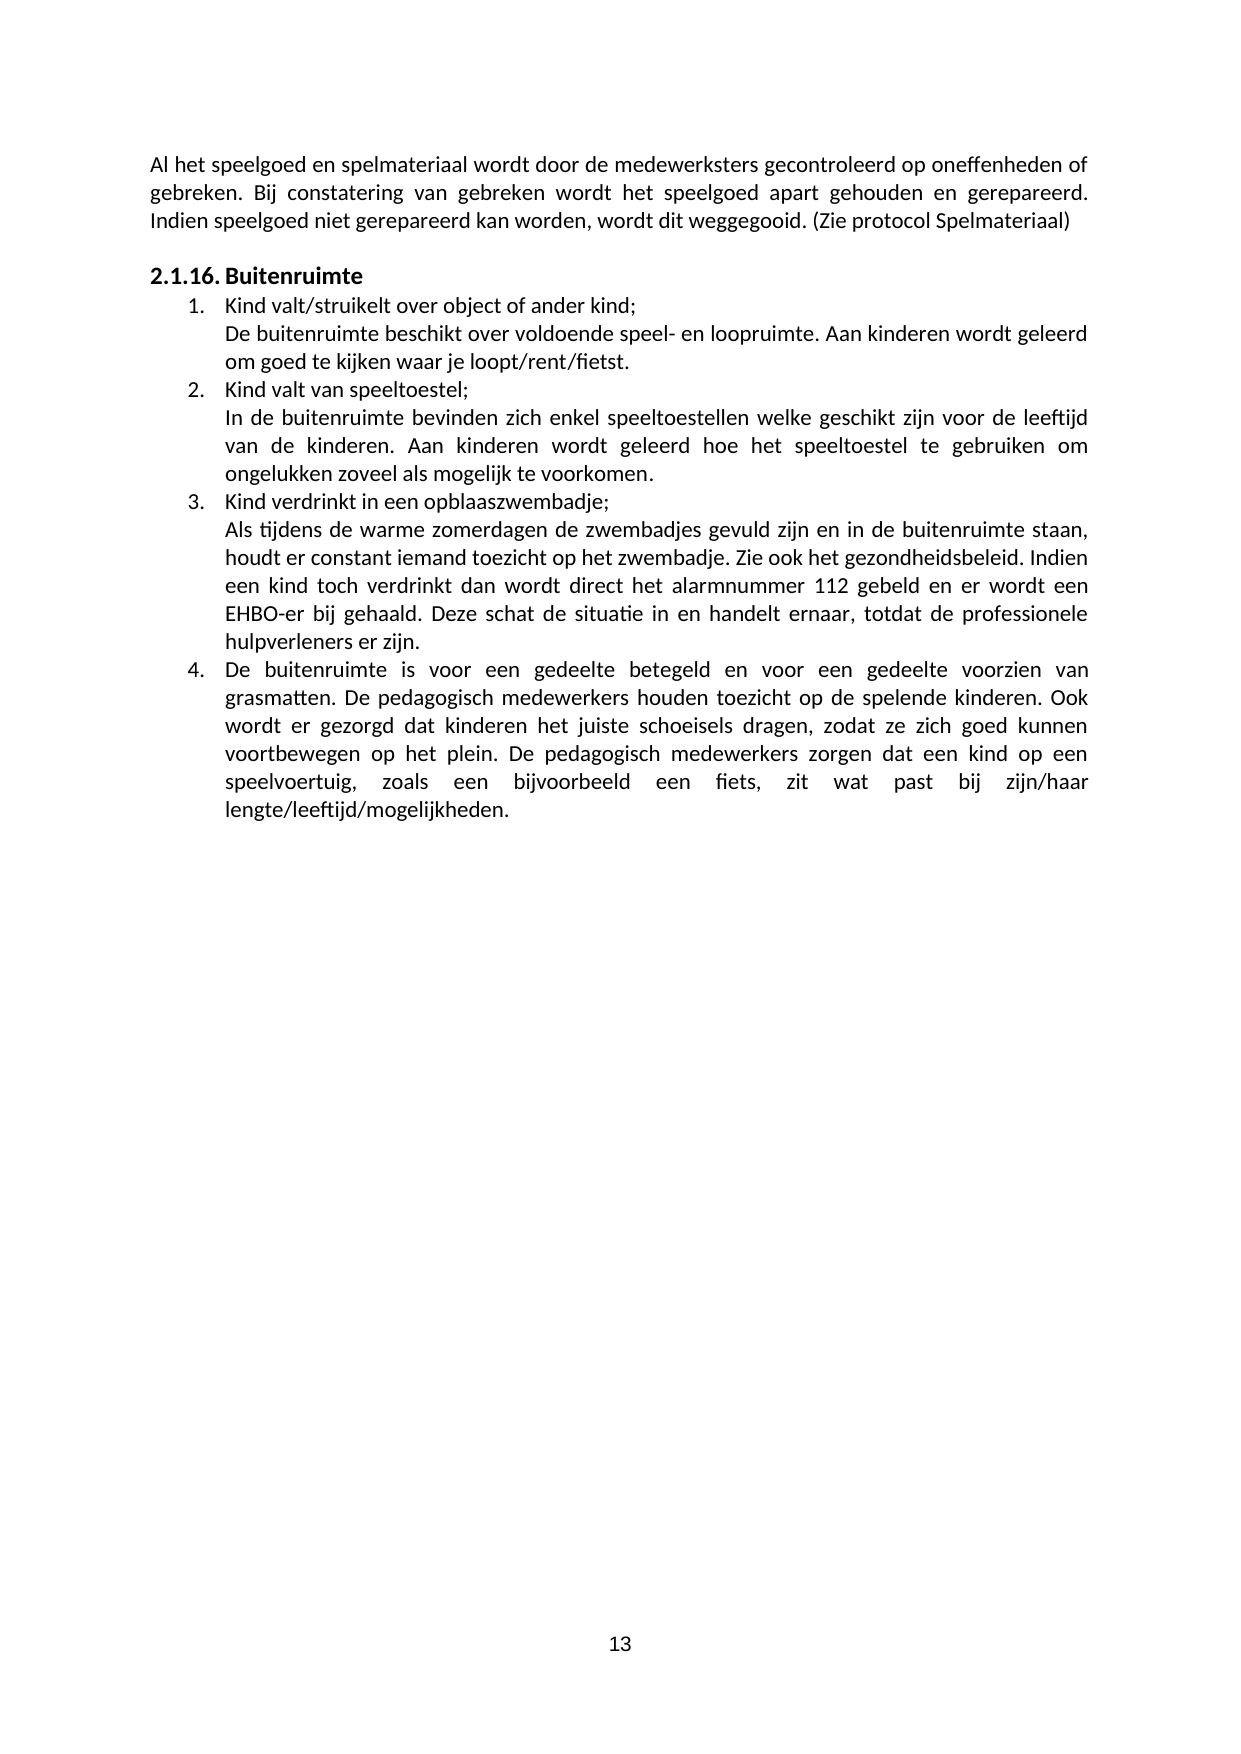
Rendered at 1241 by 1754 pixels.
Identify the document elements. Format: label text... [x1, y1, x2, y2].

list De buitenruimte is voor een gedeelte betegeld en voor een gedeelte voorzien van grasmatten. De pedagogisch medewerkers houden toezicht op de spelende kinderen. Ook wordt er gezorgd dat kinderen het juiste schoeisels dragen, zodat ze zich goed kunnen voortbewegen op het plein. De pedagogisch medewerkers zorgen dat een kind op een speelvoertuig, zoals een bijvoorbeeld een fiets, zit wat past bij zijn/haar lengte/leeftijd/mogelijkheden. [187, 655, 1090, 823]
list Buitenruimte [150, 260, 1090, 291]
list Kind valt van speeltoestel; [187, 375, 1090, 403]
list In de buitenruimte bevinden zich enkel speeltoestellen welke geschikt zijn voor de leeftijd van de kinderen. Aan kinderen wordt geleerd hoe het speeltoestel te gebruiken om ongelukken zoveel als mogelijk te voorkomen. [225, 403, 1090, 487]
list De buitenruimte beschikt over voldoende speel- en loopruimte. Aan kinderen wordt geleerd om goed te kijken waar je loopt/rent/fietst. [225, 319, 1090, 375]
list Kind verdrinkt in een opblaaszwembadje; [187, 487, 1090, 515]
list Als tijdens de warme zomerdagen de zwembadjes gevuld zijn en in de buitenruimte staan, houdt er constant iemand toezicht op het zwembadje. Zie ook het gezondheidsbeleid. Indien een kind toch verdrinkt dan wordt direct het alarmnummer 112 gebeld en er wordt een EHBO-er bij gehaald. Deze schat de situatie in en handelt ernaar, totdat de professionele hulpverleners er zijn. [225, 515, 1090, 655]
text Al het speelgoed en spelmateriaal wordt door de medewerksters gecontroleerd op oneffenheden of gebreken. Bij constatering van gebreken wordt het speelgoed apart gehouden en gerepareerd. Indien speelgoed niet gerepareerd kan worden, wordt dit weggegooid. (Zie protocol Spelmateriaal) [150, 150, 1090, 234]
list Kind valt/struikelt over object of ander kind; [187, 291, 1090, 319]
